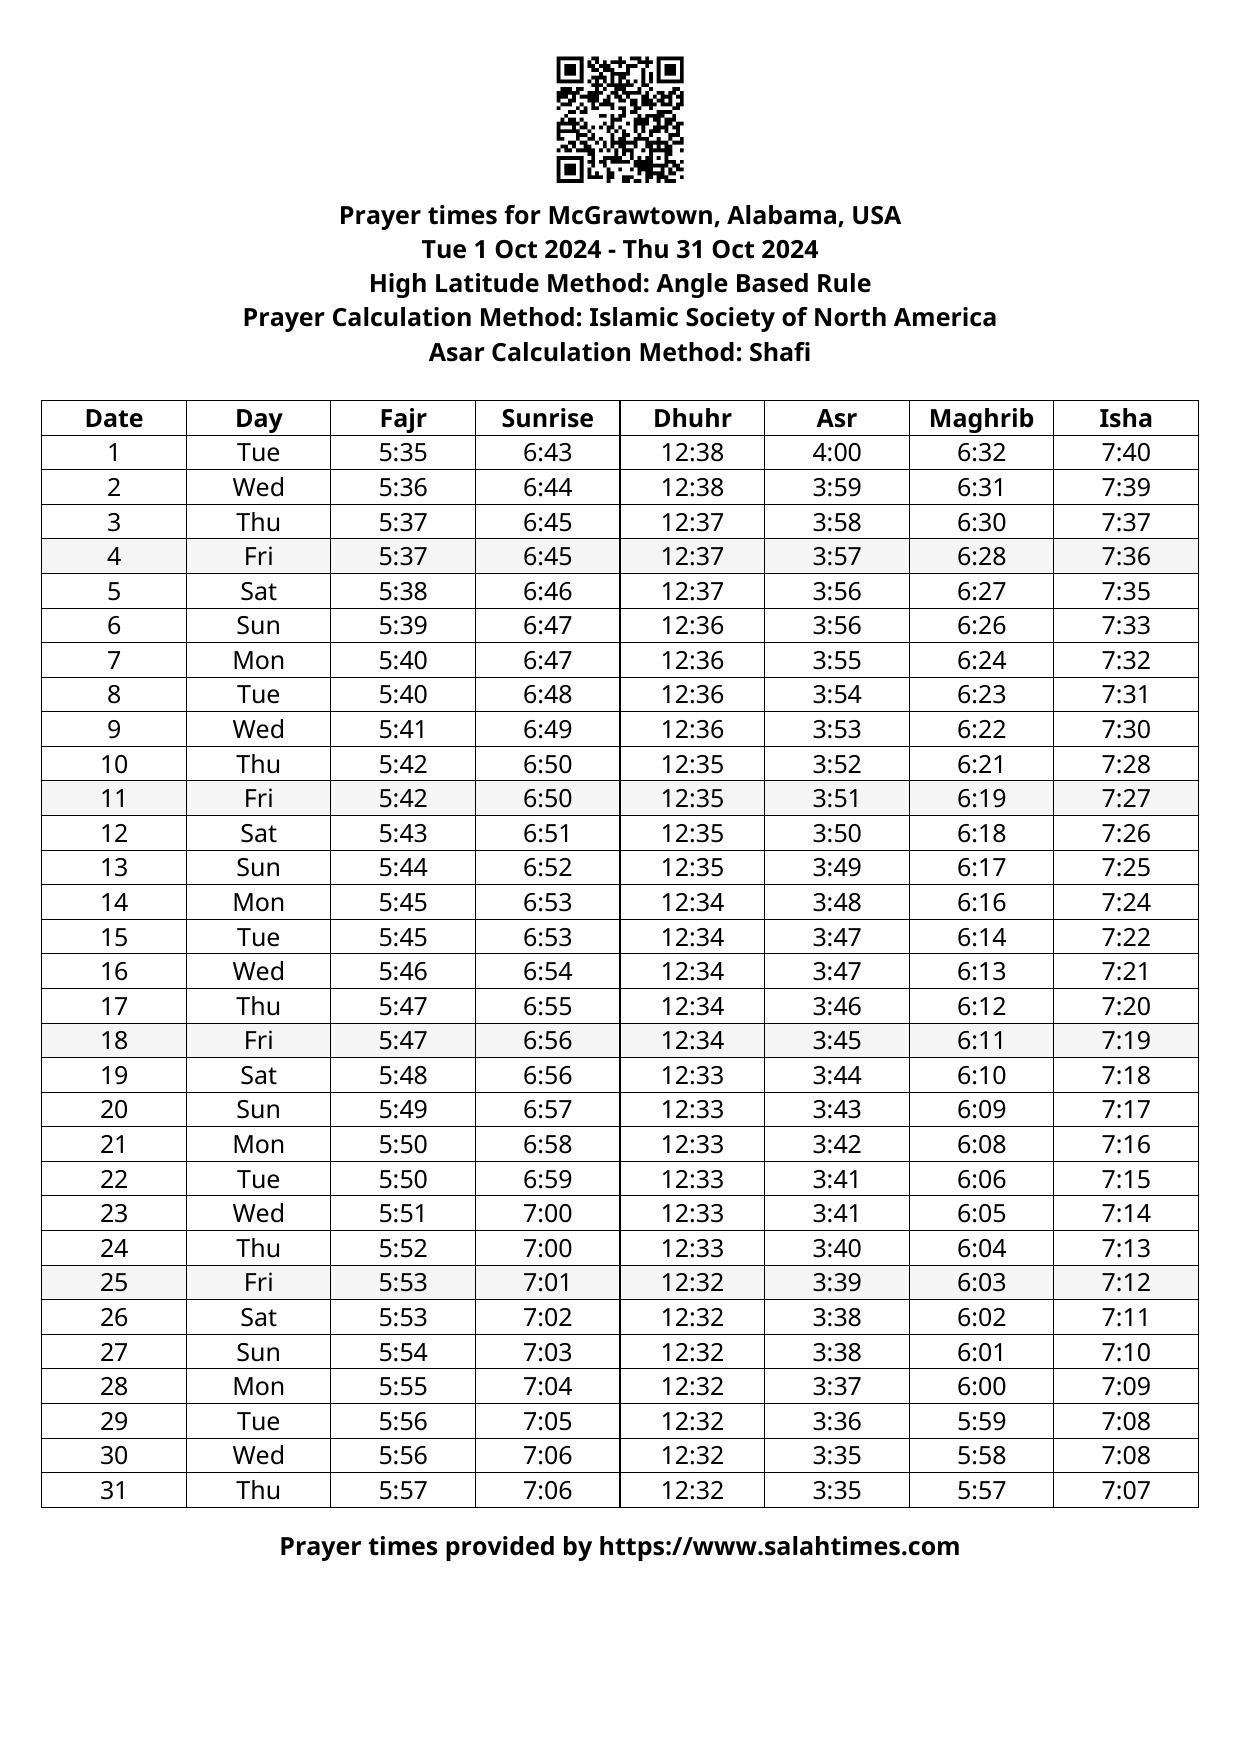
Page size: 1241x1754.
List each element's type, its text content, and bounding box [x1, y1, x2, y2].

table_cell Wed [187, 1439, 330, 1472]
table_cell 3:58 [765, 505, 909, 538]
table_cell 6:58 [476, 1127, 619, 1161]
table_cell 3:38 [765, 1300, 909, 1334]
table_cell 6:56 [476, 1058, 619, 1092]
table_cell 12:36 [621, 678, 764, 711]
table_cell 7:21 [1054, 954, 1198, 988]
table_cell Tue [187, 678, 330, 711]
table_cell 24 [42, 1231, 186, 1264]
table_cell 6:06 [910, 1162, 1053, 1195]
table_cell 5:43 [331, 816, 475, 849]
table_header Isha [1054, 401, 1198, 434]
table_cell 3:55 [765, 643, 909, 677]
table_cell 3:48 [765, 885, 909, 919]
table_cell 7:06 [476, 1439, 619, 1472]
table_cell 12:33 [621, 1196, 764, 1230]
table_cell 6:28 [910, 539, 1053, 573]
table_cell 7:22 [1054, 920, 1198, 953]
table_cell 12:32 [621, 1473, 764, 1507]
table_cell Tue [187, 920, 330, 953]
table_cell 6:11 [910, 1024, 1053, 1057]
table_cell 12:35 [621, 851, 764, 884]
table_cell 12:32 [621, 1300, 764, 1334]
table_cell 31 [42, 1473, 186, 1507]
table_cell 3:36 [765, 1404, 909, 1437]
table_cell 12:35 [621, 816, 764, 849]
table_cell 7:28 [1054, 747, 1198, 780]
table_cell 12:37 [621, 574, 764, 607]
table_cell 6:54 [476, 954, 619, 988]
table_cell 5:58 [910, 1439, 1053, 1472]
table_cell 6:18 [910, 816, 1053, 849]
table_cell 12:32 [621, 1335, 764, 1368]
table_cell Tue [187, 436, 330, 469]
table_cell 6:47 [476, 643, 619, 677]
table_cell 13 [42, 851, 186, 884]
table_cell 5:41 [331, 712, 475, 746]
table_cell 5:47 [331, 989, 475, 1022]
table_cell 7:37 [1054, 505, 1198, 538]
table_cell 7:07 [1054, 1473, 1198, 1507]
table_cell 12:38 [621, 470, 764, 504]
table_cell 5:47 [331, 1024, 475, 1057]
table_cell Sat [187, 1058, 330, 1092]
table_cell 3:46 [765, 989, 909, 1022]
table_cell 7:24 [1054, 885, 1198, 919]
table_cell 6:30 [910, 505, 1053, 538]
table_cell Fri [187, 539, 330, 573]
table_cell 3:52 [765, 747, 909, 780]
table_cell 7:19 [1054, 1024, 1198, 1057]
table_cell 7:00 [476, 1196, 619, 1230]
table_cell 26 [42, 1300, 186, 1334]
table_cell 12:37 [621, 505, 764, 538]
table_cell 21 [42, 1127, 186, 1161]
table_cell 3:44 [765, 1058, 909, 1092]
table_cell Wed [187, 712, 330, 746]
table_cell 6:16 [910, 885, 1053, 919]
table_cell 5:37 [331, 505, 475, 538]
table_cell 5:55 [331, 1369, 475, 1403]
table_cell 7:36 [1054, 539, 1198, 573]
table_cell 7:31 [1054, 678, 1198, 711]
table_cell 3:41 [765, 1162, 909, 1195]
table_cell 5:51 [331, 1196, 475, 1230]
table_cell 5:53 [331, 1266, 475, 1299]
table_cell 12:32 [621, 1266, 764, 1299]
table_cell 3:53 [765, 712, 909, 746]
table_cell 6:55 [476, 989, 619, 1022]
table_cell 6:53 [476, 920, 619, 953]
table_cell 12:34 [621, 920, 764, 953]
table_cell 12:33 [621, 1093, 764, 1126]
table_cell 5:49 [331, 1093, 475, 1126]
table_header Day [187, 401, 330, 434]
table_cell 7:16 [1054, 1127, 1198, 1161]
table_header Asr [765, 401, 909, 434]
table_cell 12:34 [621, 885, 764, 919]
table_cell 6:50 [476, 747, 619, 780]
table_cell Thu [187, 1473, 330, 1507]
table_cell 4:00 [765, 436, 909, 469]
table_cell 7:01 [476, 1266, 619, 1299]
table_cell 3:47 [765, 920, 909, 953]
picture [542, 41, 699, 198]
table_cell 15 [42, 920, 186, 953]
table_cell 6:23 [910, 678, 1053, 711]
table_cell Tue [187, 1404, 330, 1437]
table_cell Wed [187, 954, 330, 988]
table_cell 6:19 [910, 781, 1053, 815]
table_cell 3:56 [765, 609, 909, 642]
table_cell 7:08 [1054, 1404, 1198, 1437]
table_cell Fri [187, 781, 330, 815]
table_cell 3:45 [765, 1024, 909, 1057]
table_cell 7:32 [1054, 643, 1198, 677]
table_cell 6:12 [910, 989, 1053, 1022]
table_cell Tue [187, 1162, 330, 1195]
table_cell 19 [42, 1058, 186, 1092]
table_cell 6:03 [910, 1266, 1053, 1299]
table_cell 2 [42, 470, 186, 504]
text High Latitude Method: Angle Based Rule [42, 266, 1198, 300]
table_cell Thu [187, 747, 330, 780]
table_cell 12:36 [621, 712, 764, 746]
table_cell 6:45 [476, 505, 619, 538]
table_cell Sun [187, 1335, 330, 1368]
table_cell 7:06 [476, 1473, 619, 1507]
table_cell 5:35 [331, 436, 475, 469]
table_cell 12:33 [621, 1162, 764, 1195]
table_cell 7:26 [1054, 816, 1198, 849]
table_cell 7:11 [1054, 1300, 1198, 1334]
table_cell 6:57 [476, 1093, 619, 1126]
table_cell 3:54 [765, 678, 909, 711]
table_cell Wed [187, 470, 330, 504]
table_cell 7:15 [1054, 1162, 1198, 1195]
table_cell 6:31 [910, 470, 1053, 504]
table_cell 6:48 [476, 678, 619, 711]
table_cell 12:33 [621, 1231, 764, 1264]
table_cell 12:33 [621, 1127, 764, 1161]
table_cell 7:03 [476, 1335, 619, 1368]
table_cell 7:00 [476, 1231, 619, 1264]
table_cell Wed [187, 1196, 330, 1230]
table_cell 1 [42, 436, 186, 469]
table_cell 12:34 [621, 989, 764, 1022]
table_header Sunrise [476, 401, 619, 434]
text Asar Calculation Method: Shafi [42, 334, 1198, 368]
table_cell 5:56 [331, 1439, 475, 1472]
table_cell 5:50 [331, 1162, 475, 1195]
table_cell 7:18 [1054, 1058, 1198, 1092]
table_cell 6 [42, 609, 186, 642]
table_cell Sat [187, 1300, 330, 1334]
table_cell 12 [42, 816, 186, 849]
table_cell 6:56 [476, 1024, 619, 1057]
table_cell 3:51 [765, 781, 909, 815]
table_cell 5:46 [331, 954, 475, 988]
table_cell Thu [187, 1231, 330, 1264]
table_cell Thu [187, 989, 330, 1022]
table_cell Fri [187, 1024, 330, 1057]
table_cell 3 [42, 505, 186, 538]
table_cell 12:37 [621, 539, 764, 573]
table_cell 20 [42, 1093, 186, 1126]
table_cell 6:50 [476, 781, 619, 815]
table_cell 3:42 [765, 1127, 909, 1161]
table_cell 5:52 [331, 1231, 475, 1264]
table_cell Sun [187, 1093, 330, 1126]
table_cell 3:56 [765, 574, 909, 607]
table_cell 7:08 [1054, 1439, 1198, 1472]
text Prayer times for McGrawtown, Alabama, USA [42, 198, 1198, 232]
table_cell 12:32 [621, 1369, 764, 1403]
table_cell 5:57 [331, 1473, 475, 1507]
table_cell 12:35 [621, 747, 764, 780]
table_cell 6:24 [910, 643, 1053, 677]
table_cell 5:56 [331, 1404, 475, 1437]
table_cell 18 [42, 1024, 186, 1057]
table_cell 7 [42, 643, 186, 677]
table_cell 5:45 [331, 920, 475, 953]
table_header Fajr [331, 401, 475, 434]
table_cell 6:46 [476, 574, 619, 607]
table_cell 7:13 [1054, 1231, 1198, 1264]
table_cell 6:00 [910, 1369, 1053, 1403]
table_cell 7:12 [1054, 1266, 1198, 1299]
table_cell 6:22 [910, 712, 1053, 746]
table_cell 6:02 [910, 1300, 1053, 1334]
table_cell 7:33 [1054, 609, 1198, 642]
table_header Dhuhr [621, 401, 764, 434]
table_cell Mon [187, 1369, 330, 1403]
table_cell 6:26 [910, 609, 1053, 642]
table_cell 6:49 [476, 712, 619, 746]
table_cell 7:30 [1054, 712, 1198, 746]
table_cell 27 [42, 1335, 186, 1368]
table_cell 6:32 [910, 436, 1053, 469]
table_cell 3:41 [765, 1196, 909, 1230]
table_cell Thu [187, 505, 330, 538]
table_cell 12:34 [621, 954, 764, 988]
table_cell 12:34 [621, 1024, 764, 1057]
table_cell 5 [42, 574, 186, 607]
table_cell Mon [187, 885, 330, 919]
table_cell 22 [42, 1162, 186, 1195]
table_cell 6:51 [476, 816, 619, 849]
table_cell 3:50 [765, 816, 909, 849]
table_cell 7:14 [1054, 1196, 1198, 1230]
table_cell 6:09 [910, 1093, 1053, 1126]
table_cell 3:57 [765, 539, 909, 573]
table_cell 5:40 [331, 678, 475, 711]
table_cell 5:54 [331, 1335, 475, 1368]
table_cell 12:36 [621, 609, 764, 642]
table_cell 7:39 [1054, 470, 1198, 504]
table_cell 6:14 [910, 920, 1053, 953]
table_cell Sat [187, 574, 330, 607]
table_cell 6:10 [910, 1058, 1053, 1092]
table_cell 7:40 [1054, 436, 1198, 469]
table_cell 5:57 [910, 1473, 1053, 1507]
table_cell 6:04 [910, 1231, 1053, 1264]
table_cell Fri [187, 1266, 330, 1299]
table_cell 30 [42, 1439, 186, 1472]
table_cell 16 [42, 954, 186, 988]
table_cell 12:32 [621, 1404, 764, 1437]
table_header Maghrib [910, 401, 1053, 434]
table_cell 6:47 [476, 609, 619, 642]
table_cell 5:45 [331, 885, 475, 919]
table_cell 17 [42, 989, 186, 1022]
table_cell 4 [42, 539, 186, 573]
table_cell 5:37 [331, 539, 475, 573]
table_cell 7:20 [1054, 989, 1198, 1022]
table_cell 5:53 [331, 1300, 475, 1334]
table_cell 3:49 [765, 851, 909, 884]
table_cell 7:10 [1054, 1335, 1198, 1368]
table_cell 6:44 [476, 470, 619, 504]
table_cell 12:36 [621, 643, 764, 677]
table_cell 3:59 [765, 470, 909, 504]
table_cell 29 [42, 1404, 186, 1437]
table_cell 3:43 [765, 1093, 909, 1126]
text Prayer times provided by https://www.salahtimes.com [42, 1528, 1198, 1563]
table_cell 6:52 [476, 851, 619, 884]
table_cell 6:13 [910, 954, 1053, 988]
table_cell 5:44 [331, 851, 475, 884]
table_cell 5:42 [331, 781, 475, 815]
table_header Date [42, 401, 186, 434]
table_cell 6:59 [476, 1162, 619, 1195]
table_cell Sun [187, 609, 330, 642]
table_cell 12:33 [621, 1058, 764, 1092]
table_cell 7:17 [1054, 1093, 1198, 1126]
table_cell 5:48 [331, 1058, 475, 1092]
table_cell 12:38 [621, 436, 764, 469]
table_cell 25 [42, 1266, 186, 1299]
table_cell 5:59 [910, 1404, 1053, 1437]
table_cell 8 [42, 678, 186, 711]
table_cell 5:38 [331, 574, 475, 607]
table_cell 9 [42, 712, 186, 746]
table_cell 7:27 [1054, 781, 1198, 815]
table_cell 5:36 [331, 470, 475, 504]
table_cell 5:40 [331, 643, 475, 677]
table_cell 7:04 [476, 1369, 619, 1403]
table_cell 6:08 [910, 1127, 1053, 1161]
table_cell Mon [187, 1127, 330, 1161]
table_cell Sat [187, 816, 330, 849]
table_cell 12:35 [621, 781, 764, 815]
table_cell 7:09 [1054, 1369, 1198, 1403]
text Prayer Calculation Method: Islamic Society of North America [42, 300, 1198, 334]
table_cell 5:42 [331, 747, 475, 780]
table_cell 6:43 [476, 436, 619, 469]
table_cell 3:38 [765, 1335, 909, 1368]
table_cell 11 [42, 781, 186, 815]
table_cell 3:39 [765, 1266, 909, 1299]
table_cell 6:45 [476, 539, 619, 573]
table_cell 7:02 [476, 1300, 619, 1334]
text Tue 1 Oct 2024 - Thu 31 Oct 2024 [42, 232, 1198, 266]
table_cell Sun [187, 851, 330, 884]
table_cell 3:47 [765, 954, 909, 988]
table_cell 6:53 [476, 885, 619, 919]
table_cell 14 [42, 885, 186, 919]
table_cell 3:35 [765, 1439, 909, 1472]
table_cell 23 [42, 1196, 186, 1230]
table_cell 7:25 [1054, 851, 1198, 884]
table_cell 3:37 [765, 1369, 909, 1403]
table_cell 3:35 [765, 1473, 909, 1507]
table_cell 28 [42, 1369, 186, 1403]
table_cell 6:27 [910, 574, 1053, 607]
table_cell Mon [187, 643, 330, 677]
table_cell 7:05 [476, 1404, 619, 1437]
table_cell 6:05 [910, 1196, 1053, 1230]
table_cell 5:39 [331, 609, 475, 642]
table_cell 6:01 [910, 1335, 1053, 1368]
table_cell 12:32 [621, 1439, 764, 1472]
table_cell 3:40 [765, 1231, 909, 1264]
table_cell 5:50 [331, 1127, 475, 1161]
table_cell 7:35 [1054, 574, 1198, 607]
table_cell 10 [42, 747, 186, 780]
table_cell 6:21 [910, 747, 1053, 780]
table_cell 6:17 [910, 851, 1053, 884]
